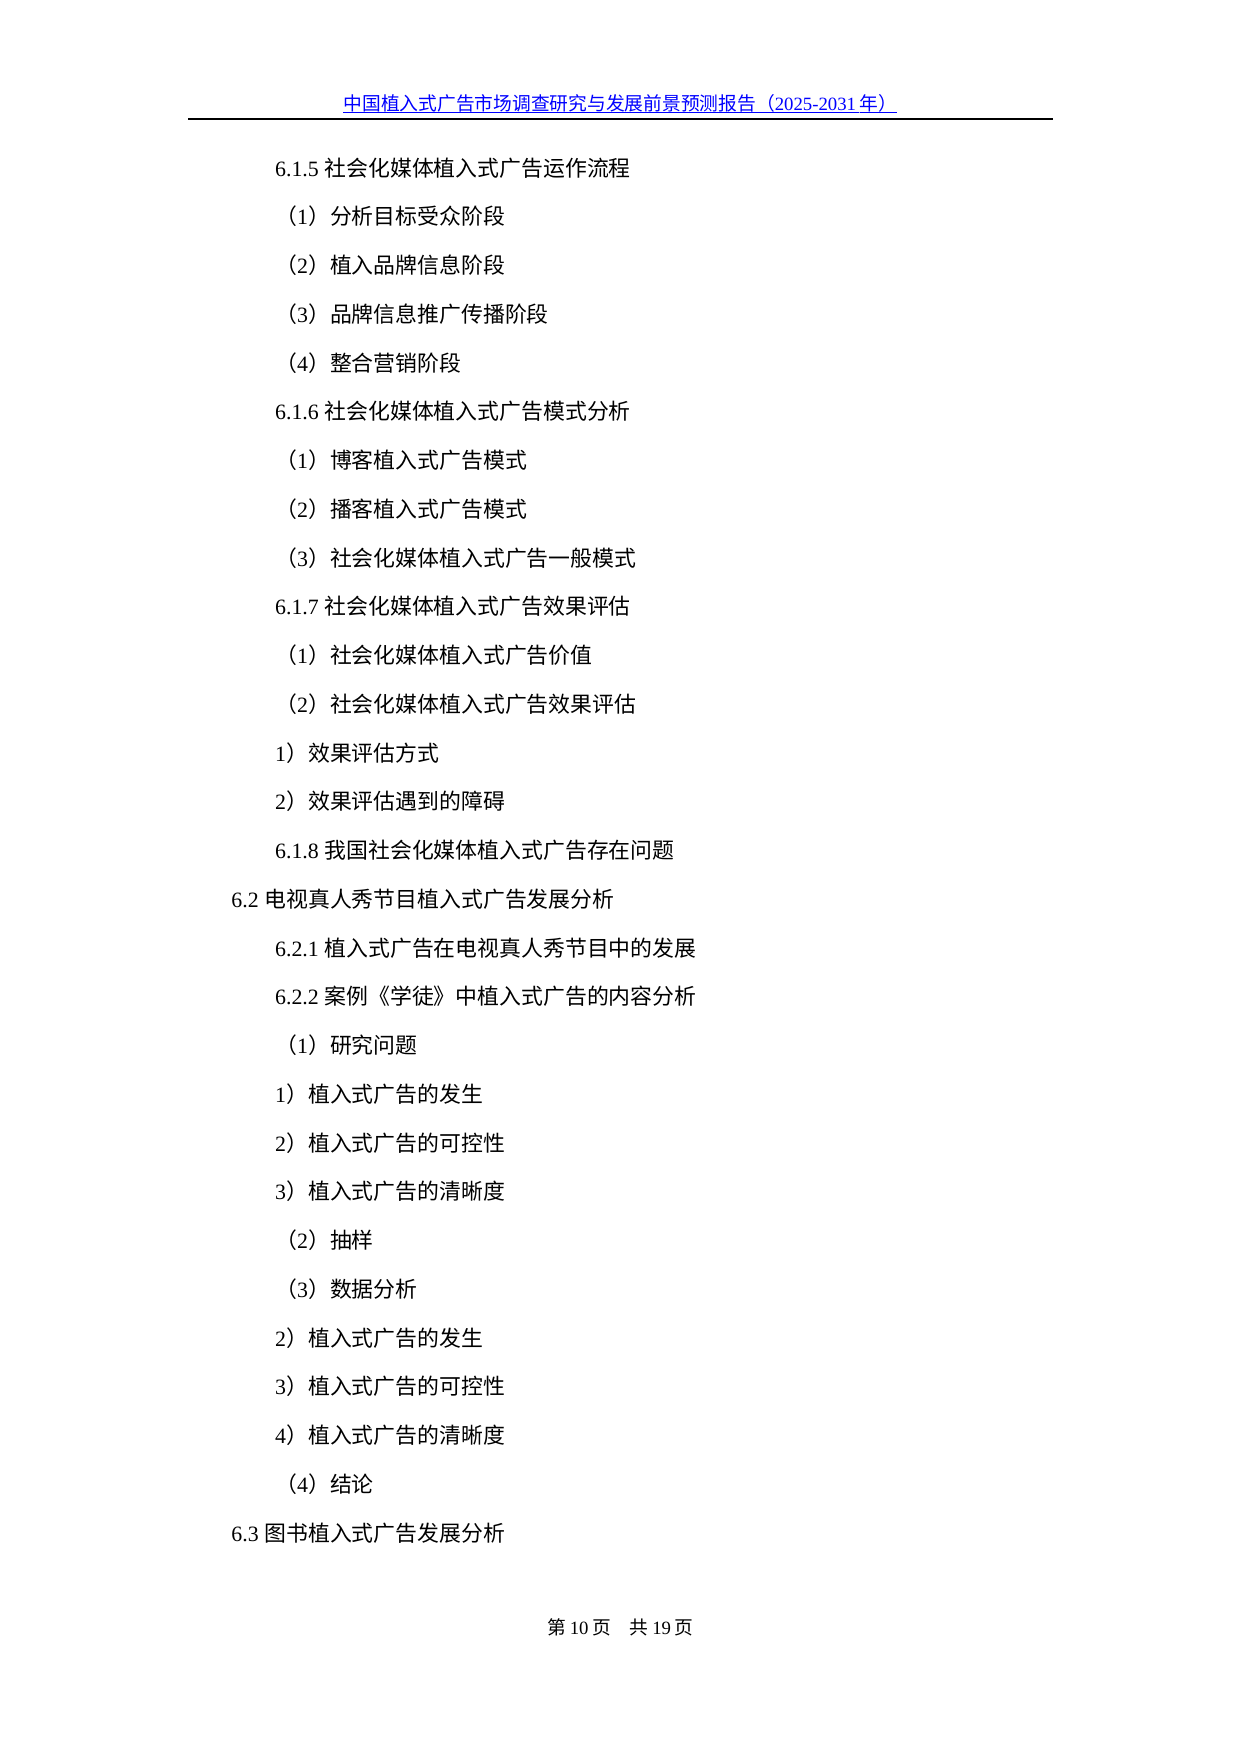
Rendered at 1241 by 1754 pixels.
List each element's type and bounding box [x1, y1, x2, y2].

text [187, 150, 1053, 1548]
